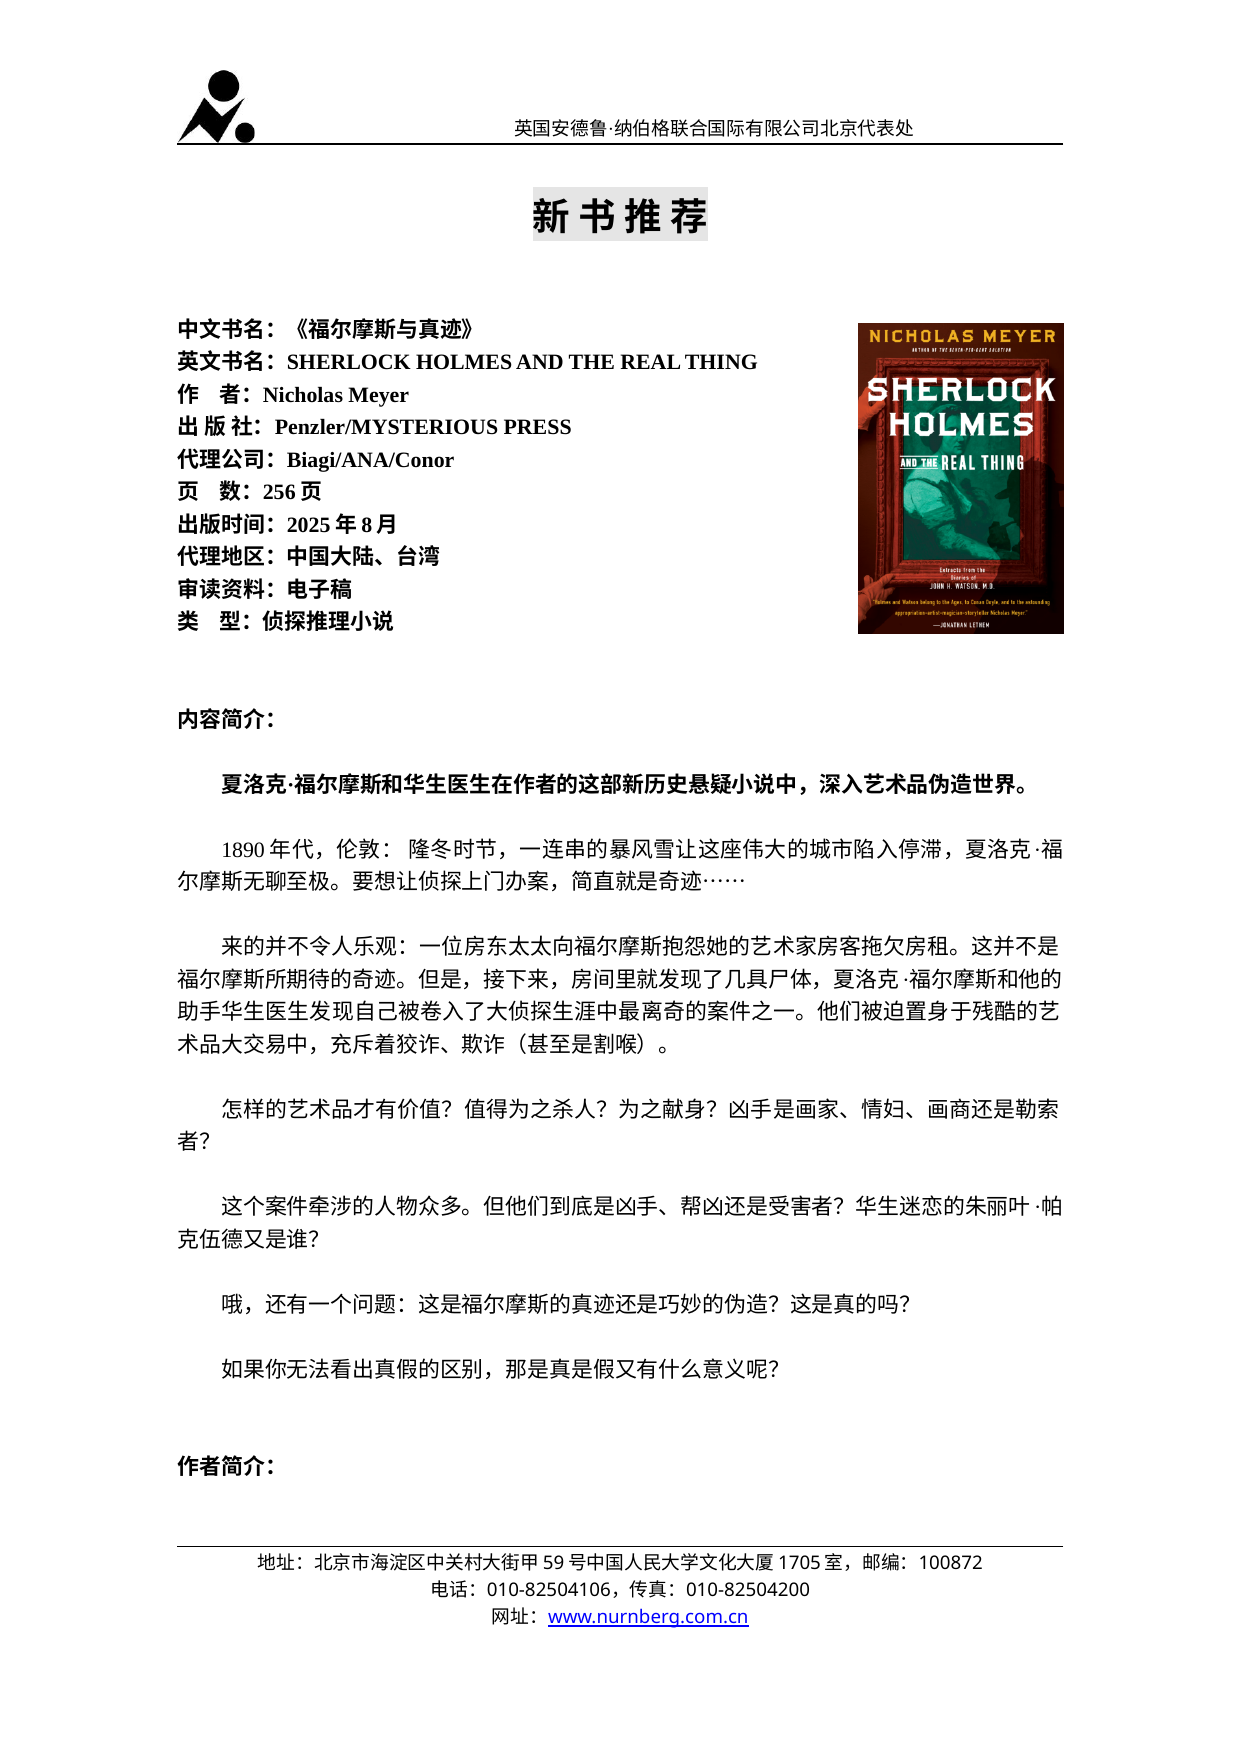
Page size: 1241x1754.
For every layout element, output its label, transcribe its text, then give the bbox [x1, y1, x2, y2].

text 出版时间：2025年8月 [177, 506, 858, 539]
text 来的并不令人乐观：一位房东太太向福尔摩斯抱怨她的艺术家房客拖欠房租。这并不是福尔摩斯所期待的奇迹。但是，接下来，房间里就发现了几具尸体，夏洛克·福尔摩斯和他的助手华生医生发现自己被卷入了大侦探生涯中最离奇的案件之一。他们被迫置身于残酷的艺术品大交易中，充斥着狡诈、欺诈（甚至是割喉）。 [177, 929, 1063, 1059]
text 怎样的艺术品才有价值？值得为之杀人？为之献身？凶手是画家、情妇、画商还是勒索者？ [177, 1091, 1063, 1156]
text 英文书名：SHERLOCK HOLMES AND THE REAL THING [177, 344, 858, 376]
text 中文书名：《福尔摩斯与真迹》 [177, 311, 1063, 344]
text 审读资料：电子稿 [177, 571, 858, 604]
text 作者简介： [177, 1449, 1063, 1481]
text 代理地区：中国大陆、台湾 [177, 539, 858, 571]
text 内容简介： [177, 701, 1063, 734]
text 夏洛克·福尔摩斯和华生医生在作者的这部新历史悬疑小说中，深入艺术品伪造世界。 [177, 766, 1063, 799]
picture [858, 323, 1064, 634]
text 如果你无法看出真假的区别，那是真是假又有什么意义呢？ [177, 1351, 1063, 1384]
picture [177, 70, 255, 143]
text 类 型：侦探推理小说 [177, 604, 1063, 636]
text 代理公司：Biagi/ANA/Conor [177, 441, 858, 474]
text 1890年代，伦敦： 隆冬时节，一连串的暴风雪让这座伟大的城市陷入停滞，夏洛克·福尔摩斯无聊至极。要想让侦探上门办案，简直就是奇迹…… [177, 831, 1063, 896]
text 新 书 推 荐 [177, 181, 1063, 246]
text 作 者：Nicholas Meyer [177, 376, 858, 409]
text 这个案件牵涉的人物众多。但他们到底是凶手、帮凶还是受害者？华生迷恋的朱丽叶·帕克伍德又是谁？ [177, 1189, 1063, 1254]
text 页 数：256页 [177, 474, 858, 506]
text 哦，还有一个问题：这是福尔摩斯的真迹还是巧妙的伪造？这是真的吗？ [177, 1286, 1063, 1319]
text 出 版 社：Penzler/MYSTERIOUS PRESS [177, 409, 858, 441]
